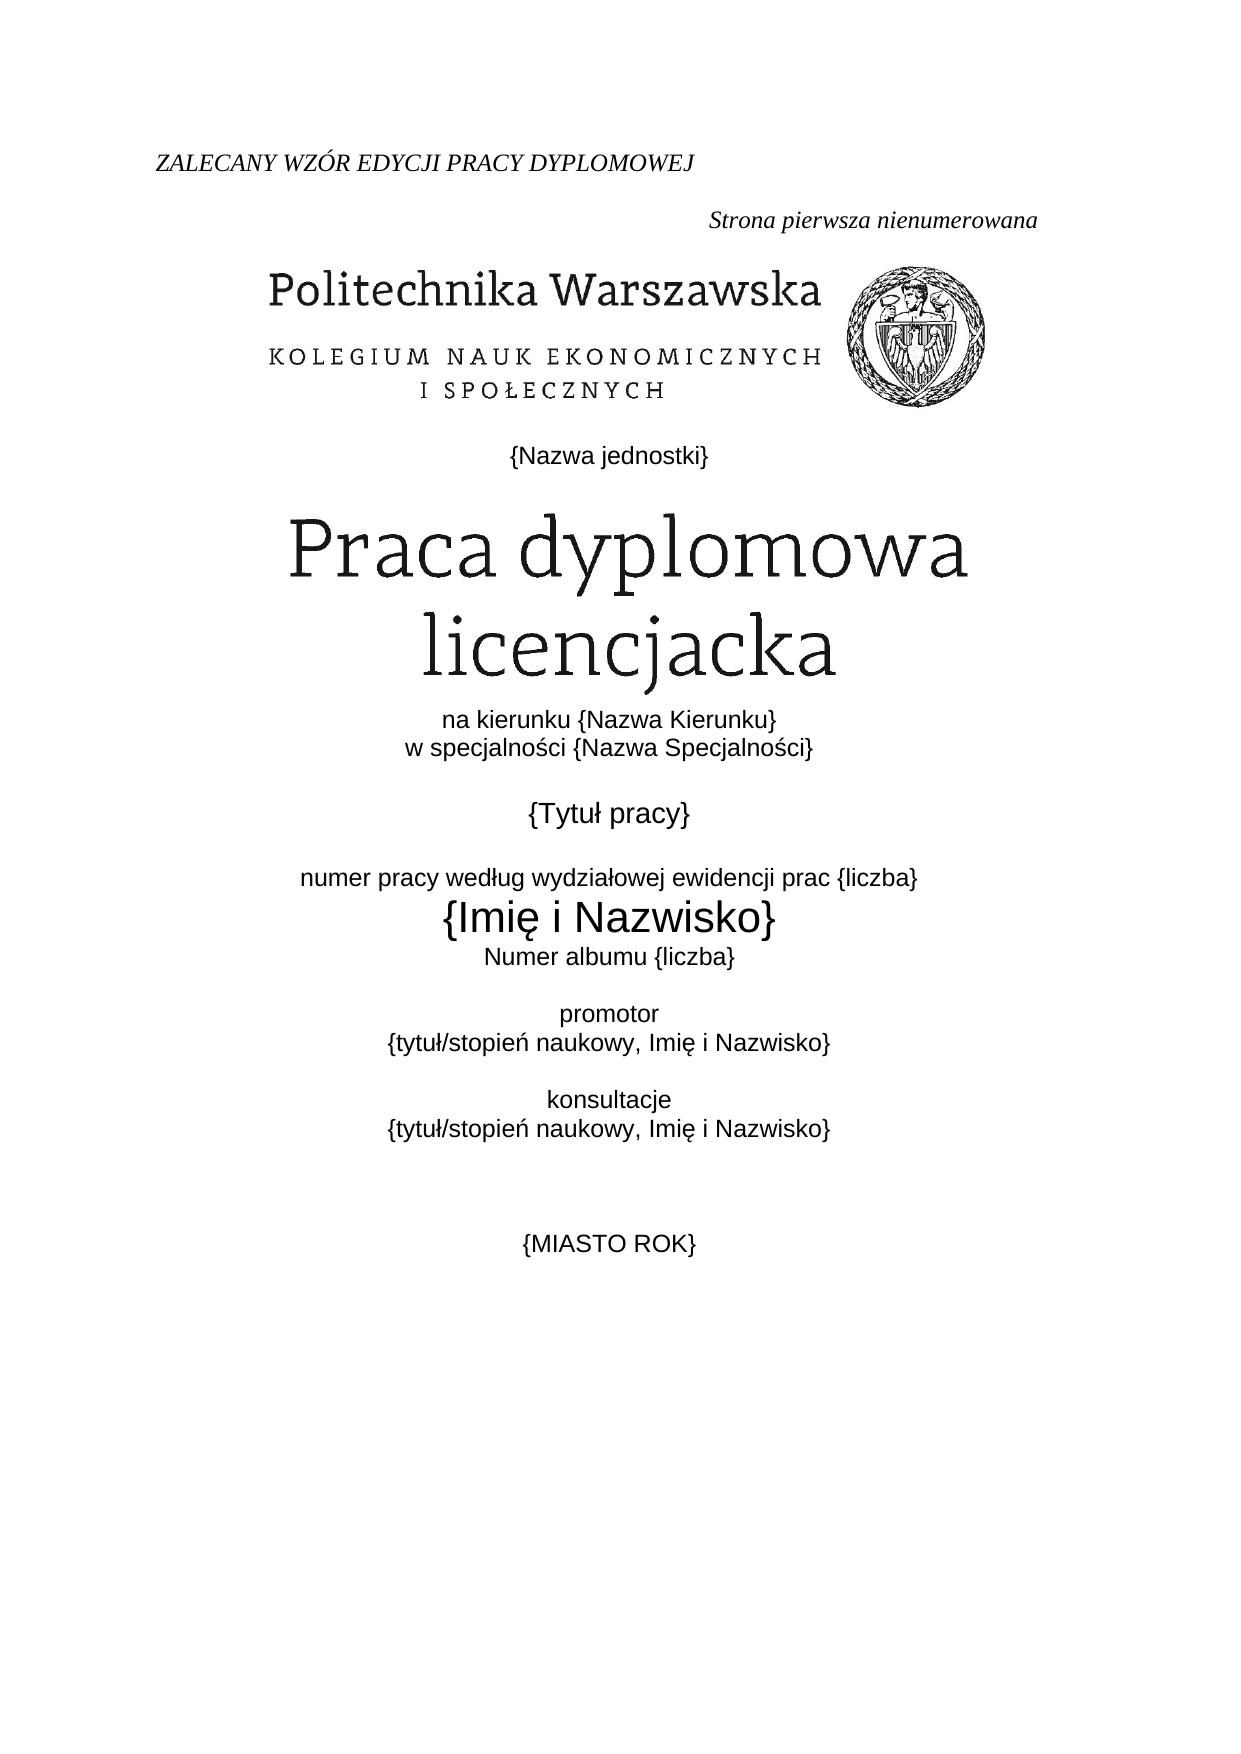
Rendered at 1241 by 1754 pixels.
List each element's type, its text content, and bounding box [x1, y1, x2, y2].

text numer pracy według wydziałowej ewidencji prac {liczba} [155, 863, 1063, 891]
text promotor [155, 999, 1063, 1028]
text na kierunku {Nazwa Kierunku} [155, 705, 1063, 733]
text konsultacje [155, 1086, 1063, 1114]
picture [155, 498, 1101, 705]
text {MIASTO ROK} [155, 1229, 1063, 1258]
text {Tytuł pracy} [155, 796, 1063, 829]
text Strona pierwsza nienumerowana [672, 205, 1063, 234]
text Numer albumu {liczba} [155, 942, 1063, 971]
text {Imię i Nazwisko} [155, 891, 1063, 942]
picture [155, 262, 1101, 413]
text {tytuł/stopień naukowy, Imię i Nazwisko} [155, 1028, 1063, 1057]
text {Nazwa jednostki} [155, 441, 1063, 470]
text ZALECANY WZÓR EDYCJI PRACY DYPLOMOWEJ [155, 148, 1063, 176]
text w specjalności {Nazwa Specjalności} [155, 733, 1063, 762]
text {tytuł/stopień naukowy, Imię i Nazwisko} [155, 1114, 1063, 1143]
